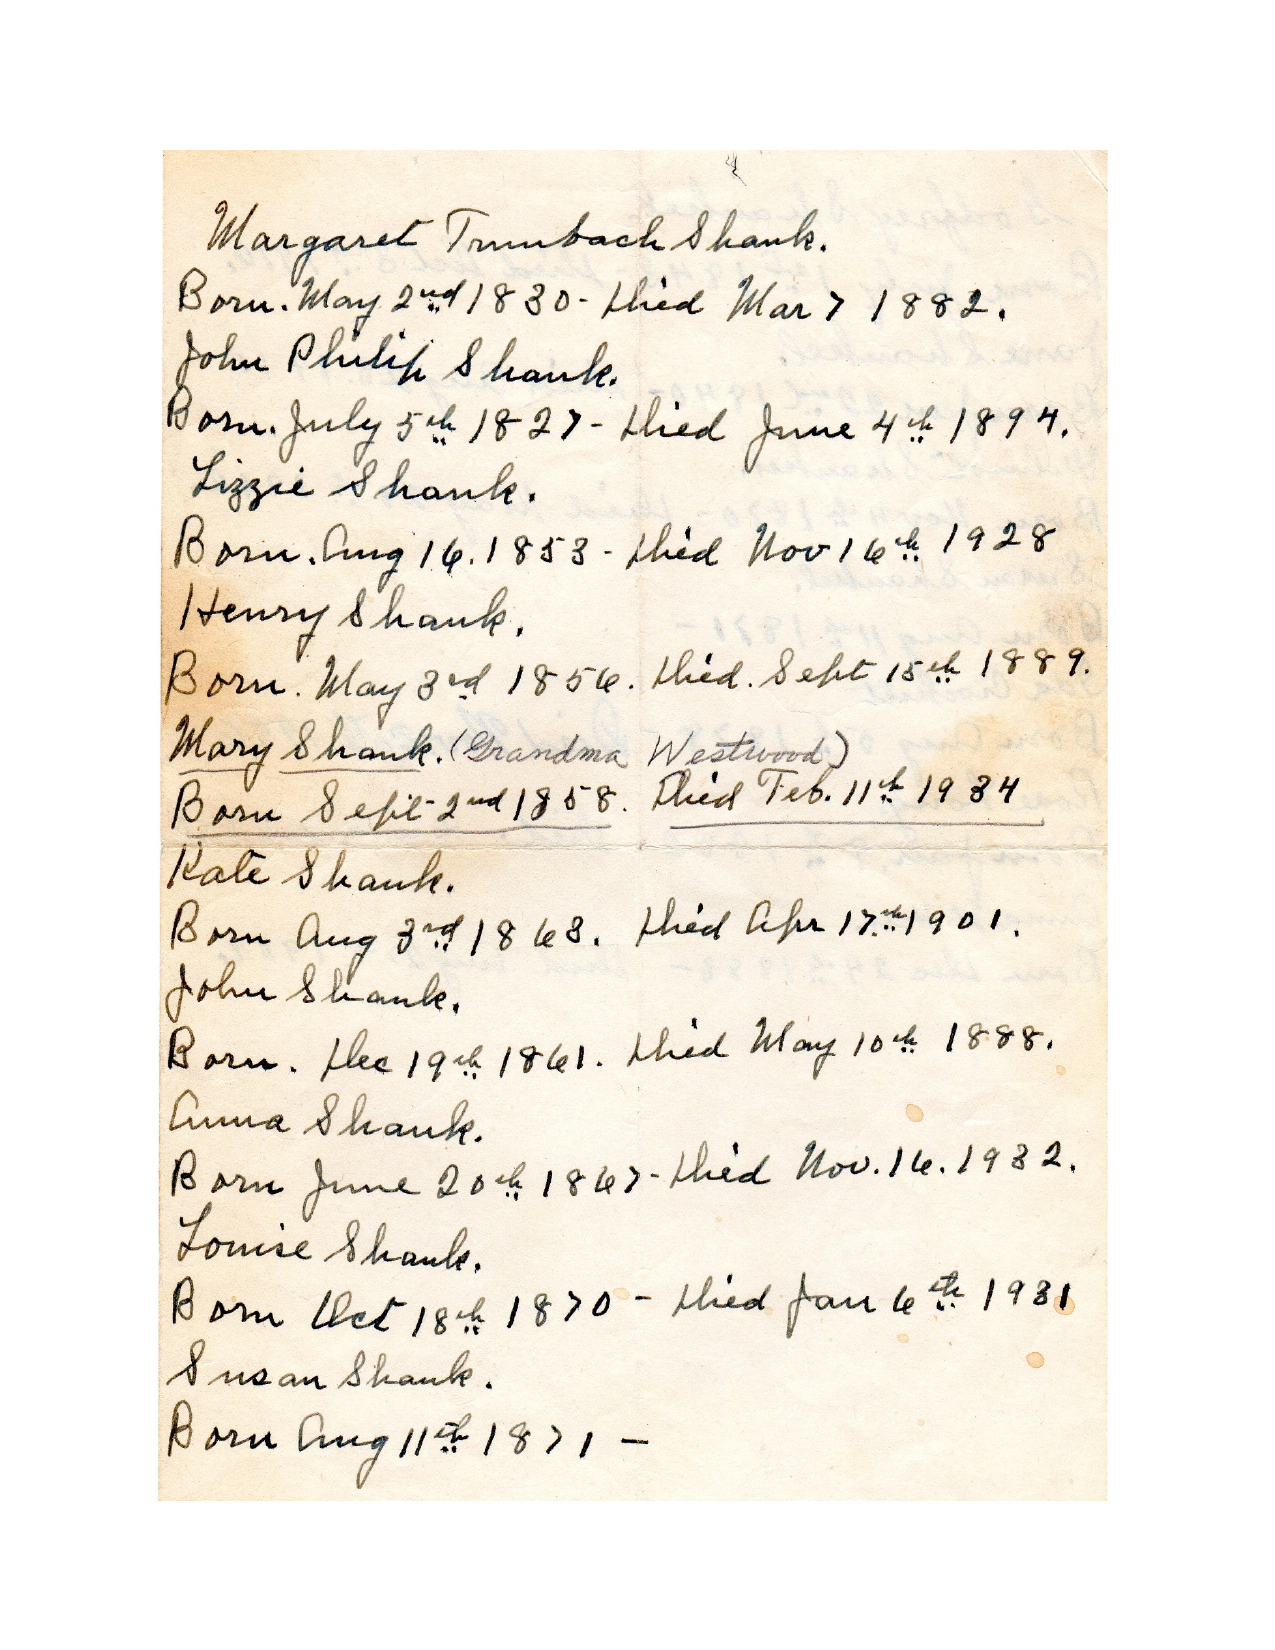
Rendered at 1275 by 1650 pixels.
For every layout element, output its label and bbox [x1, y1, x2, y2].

picture [150, 150, 1108, 1501]
